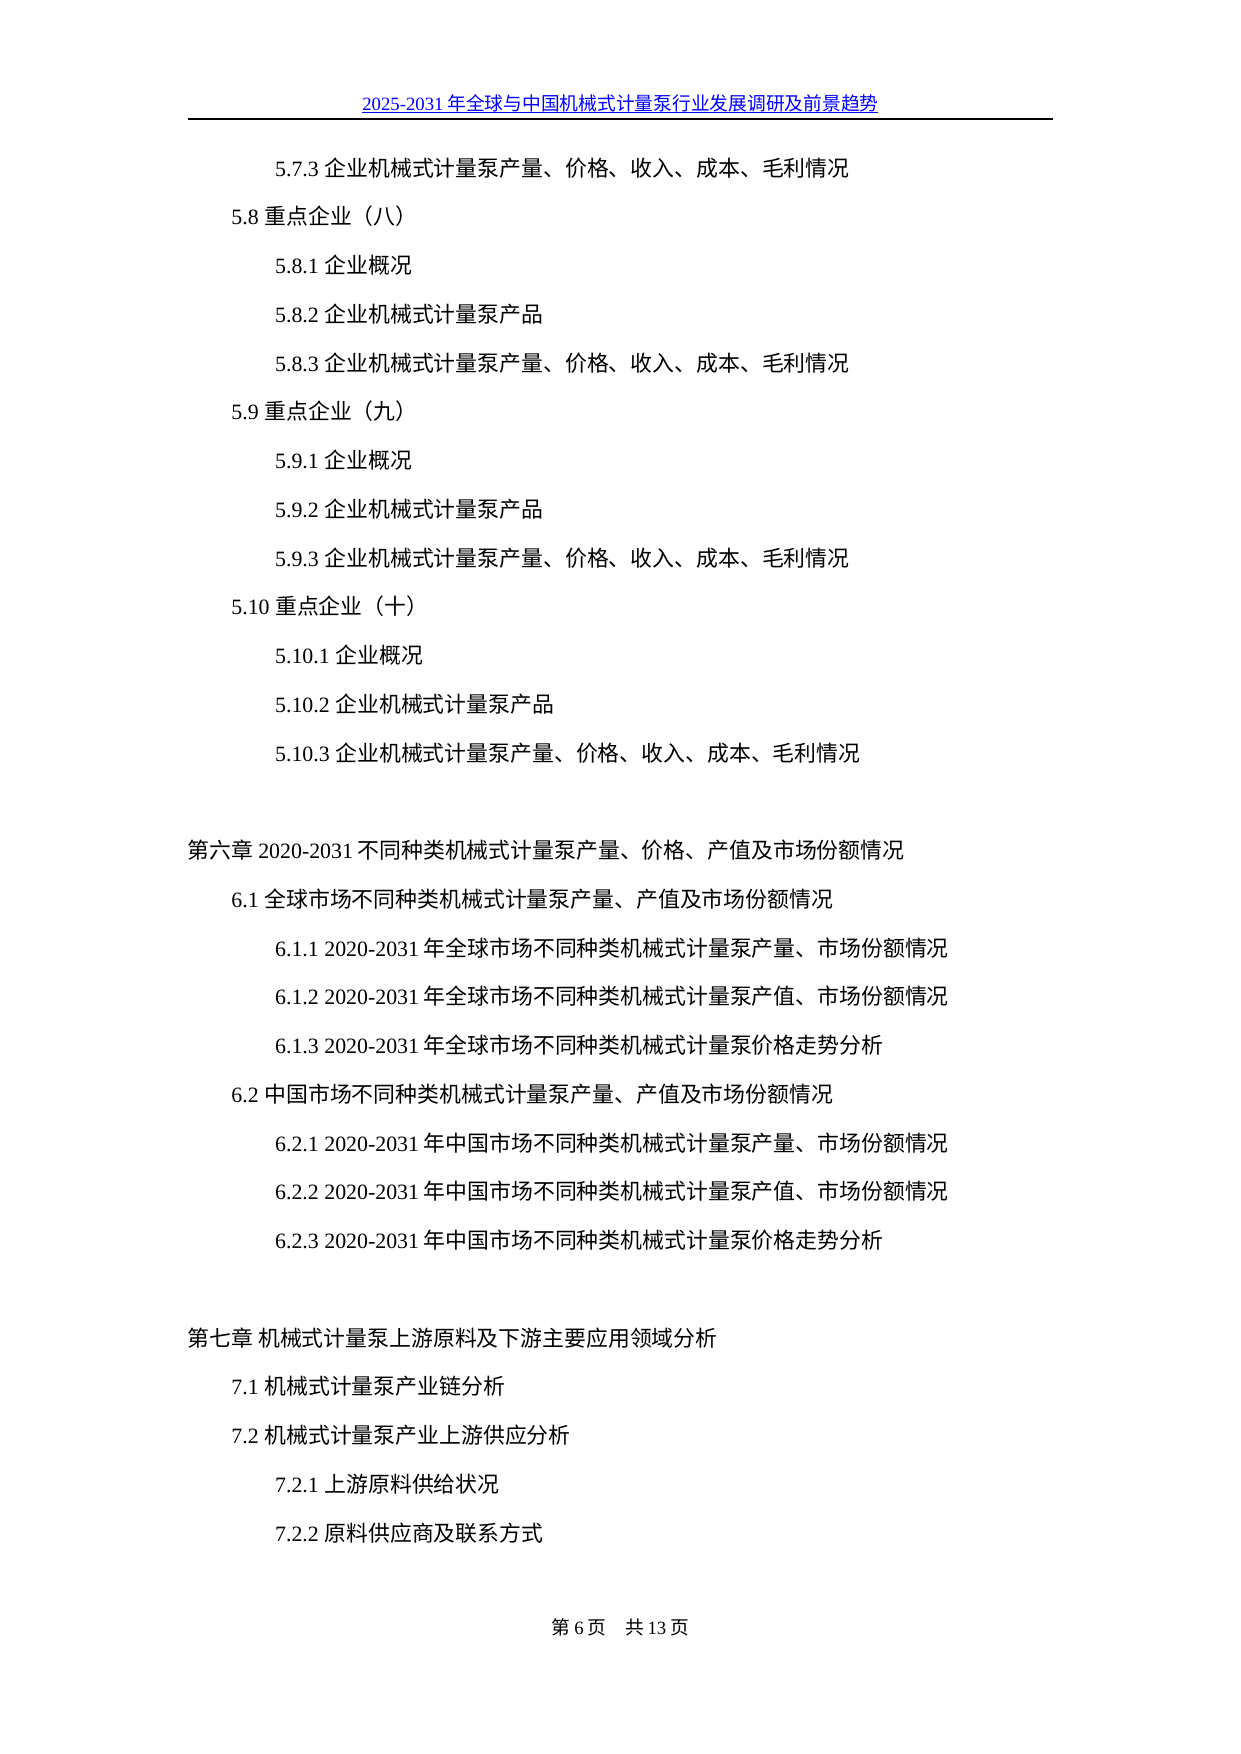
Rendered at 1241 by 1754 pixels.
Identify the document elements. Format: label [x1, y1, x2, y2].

text [187, 150, 1053, 1548]
